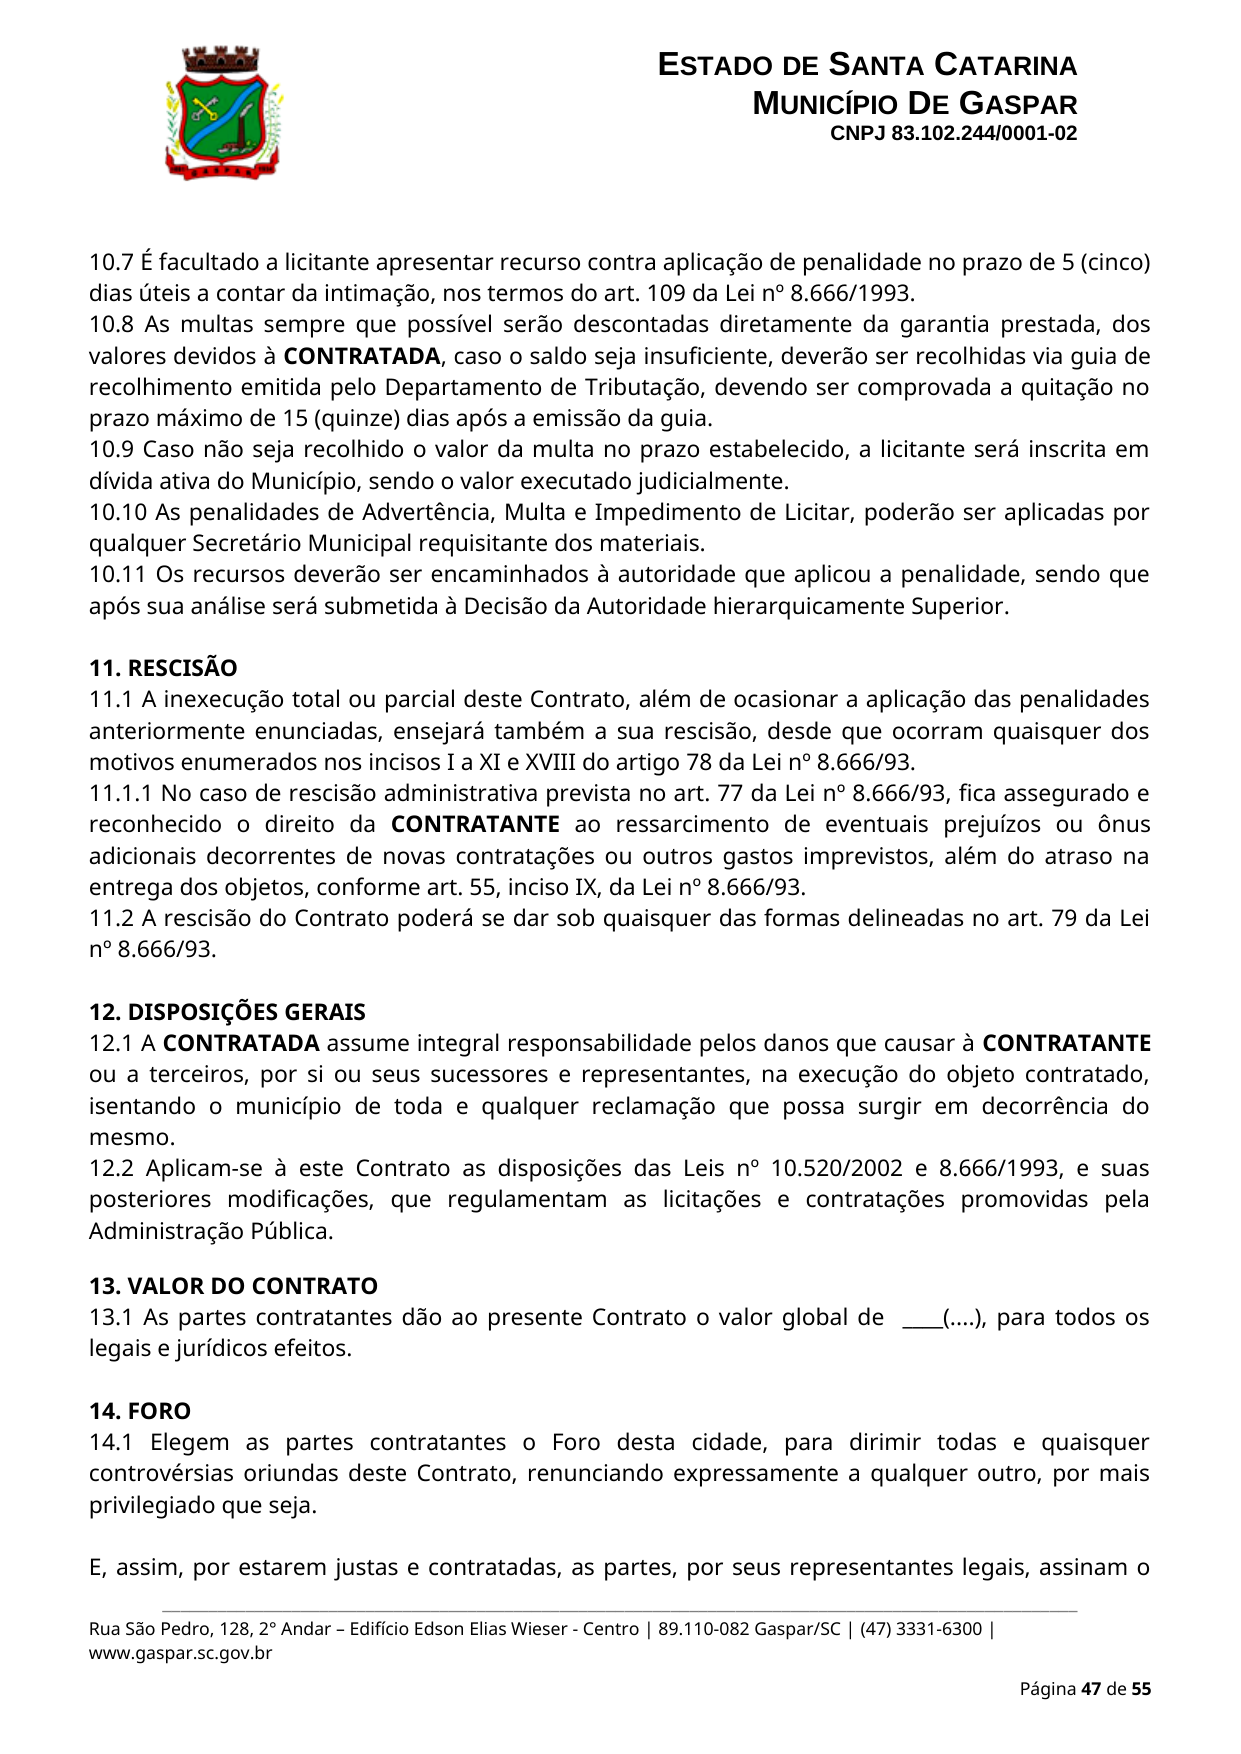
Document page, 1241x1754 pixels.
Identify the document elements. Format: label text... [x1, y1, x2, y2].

text 13. VALOR DO CONTRATO [89, 1270, 1152, 1301]
text 11.1.1 No caso de rescisão administrativa prevista no art. 77 da Lei nº 8.666/93, fica assegurado e reconhecido o direito da CONTRATANTE ao ressarcimento de eventuais prejuízos ou ônus adicionais decorrentes de novas contratações ou outros gastos imprevistos, além do atraso na entrega dos objetos, conforme art. 55, inciso IX, da Lei nº 8.666/93. [89, 777, 1152, 902]
text 14.1 Elegem as partes contratantes o Foro desta cidade, para dirimir todas e quaisquer controvérsias oriundas deste Contrato, renunciando expressamente a qualquer outro, por mais privilegiado que seja. [89, 1426, 1152, 1520]
text 12.2 Aplicam-se à este Contrato as disposições das Leis nº 10.520/2002 e 8.666/1993, e suas posteriores modificações, que regulamentam as licitações e contratações promovidas pela Administração Pública. [89, 1152, 1152, 1246]
text 11. RESCISÃO [89, 652, 1152, 683]
text 14. FORO [89, 1395, 1152, 1426]
text 10.7 É facultado a licitante apresentar recurso contra aplicação de penalidade no prazo de 5 (cinco) dias úteis a contar da intimação, nos termos do art. 109 da Lei nº 8.666/1993. [89, 246, 1152, 308]
text 12. DISPOSIÇÕES GERAIS [89, 996, 1152, 1027]
text 10.8 As multas sempre que possível serão descontadas diretamente da garantia prestada, dos valores devidos à CONTRATADA, caso o saldo seja insuficiente, deverão ser recolhidas via guia de recolhimento emitida pelo Departamento de Tributação, devendo ser comprovada a quitação no prazo máximo de 15 (quinze) dias após a emissão da guia. [89, 308, 1152, 433]
picture [162, 44, 289, 183]
text 11.2 A rescisão do Contrato poderá se dar sob quaisquer das formas delineadas no art. 79 da Lei nº 8.666/93. [89, 902, 1152, 964]
text 10.11 Os recursos deverão ser encaminhados à autoridade que aplicou a penalidade, sendo que após sua análise será submetida à Decisão da Autoridade hierarquicamente Superior. [89, 558, 1152, 621]
text 13.1 As partes contratantes dão ao presente Contrato o valor global de ____(....), para todos os legais e jurídicos efeitos. [89, 1301, 1152, 1364]
text 11.1 A inexecução total ou parcial deste Contrato, além de ocasionar a aplicação das penalidades anteriormente enunciadas, ensejará também a sua rescisão, desde que ocorram quaisquer dos motivos enumerados nos incisos I a XI e XVIII do artigo 78 da Lei nº 8.666/93. [89, 683, 1152, 777]
text 10.10 As penalidades de Advertência, Multa e Impedimento de Licitar, poderão ser aplicadas por qualquer Secretário Municipal requisitante dos materiais. [89, 496, 1152, 558]
text 12.1 A CONTRATADA assume integral responsabilidade pelos danos que causar à CONTRATANTE ou a terceiros, por si ou seus sucessores e representantes, na execução do objeto contratado, isentando o município de toda e qualquer reclamação que possa surgir em decorrência do mesmo. [89, 1027, 1152, 1152]
text 10.9 Caso não seja recolhido o valor da multa no prazo estabelecido, a licitante será inscrita em dívida ativa do Município, sendo o valor executado judicialmente. [89, 433, 1152, 496]
